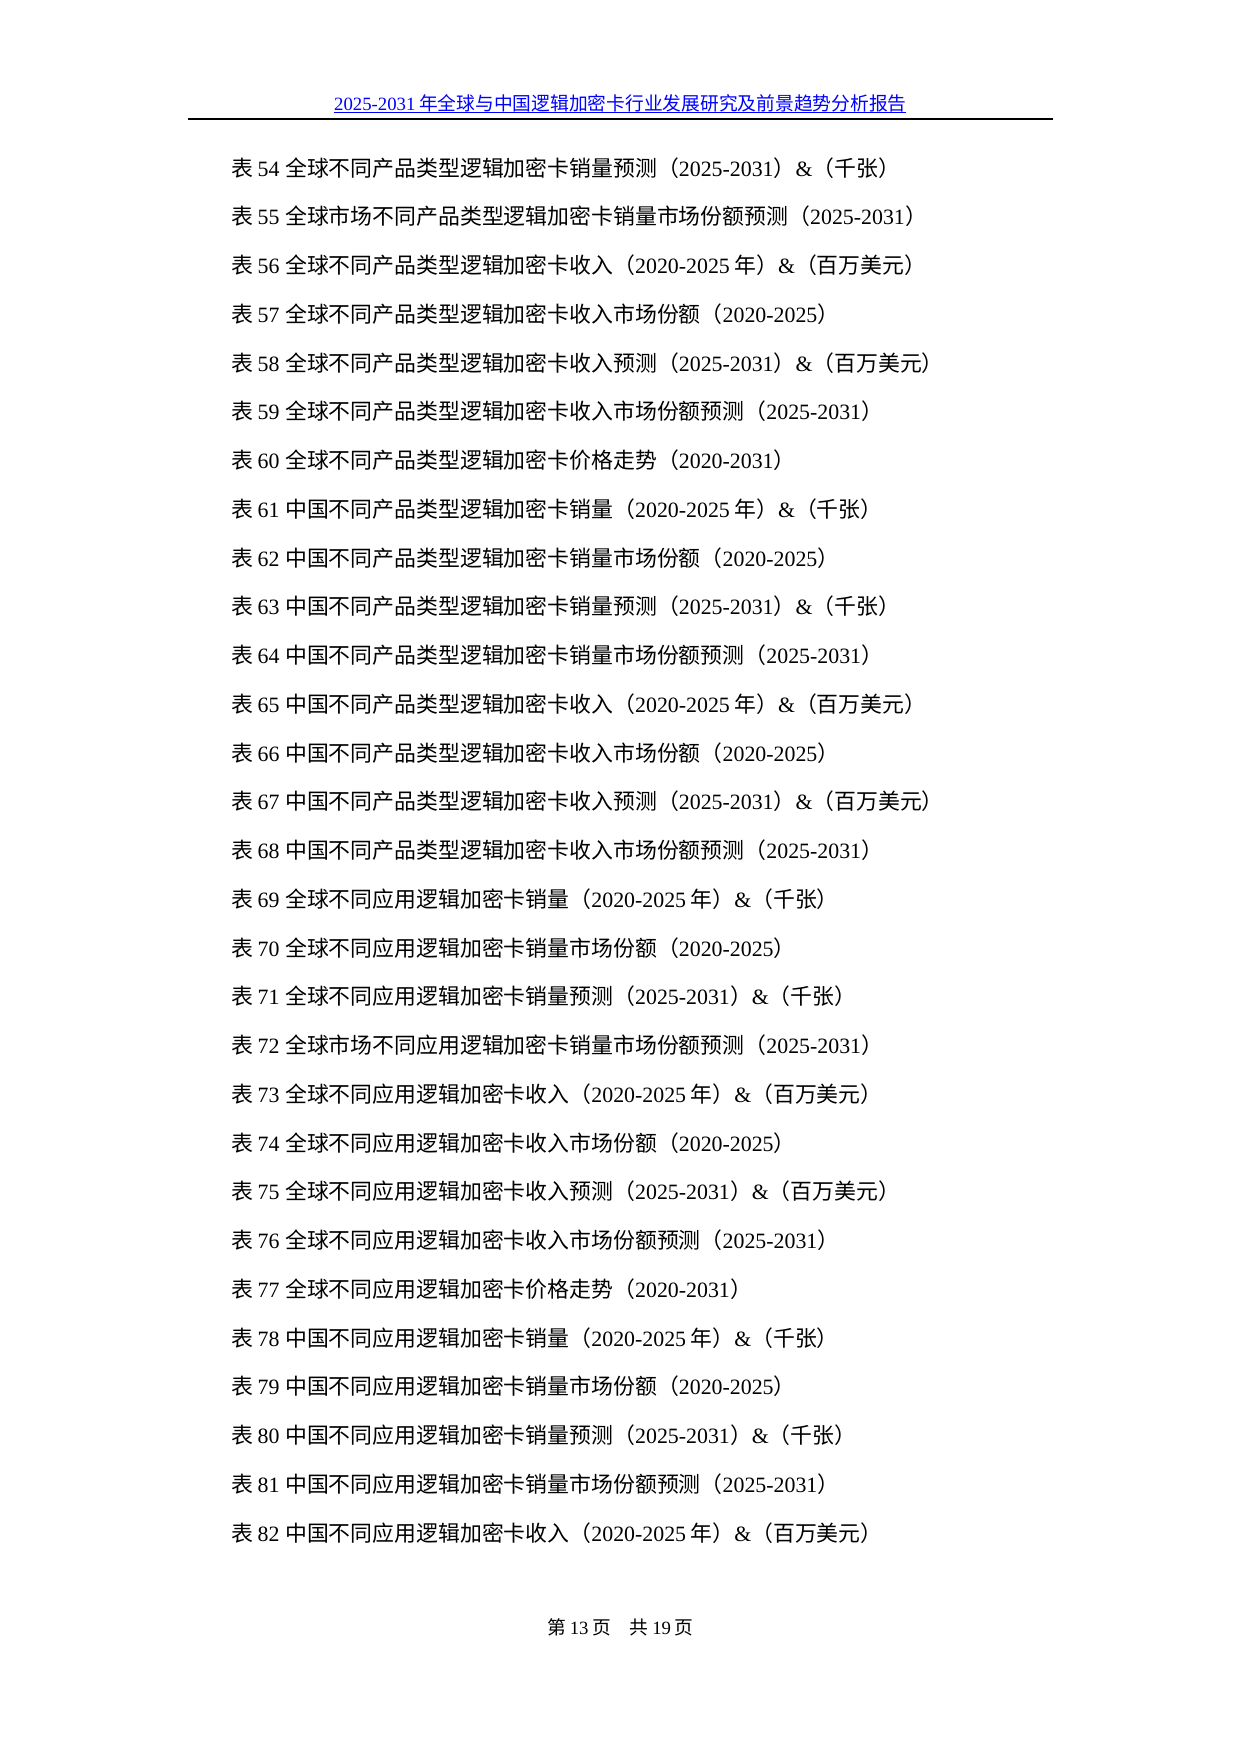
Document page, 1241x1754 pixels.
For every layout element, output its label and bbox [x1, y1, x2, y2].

text [187, 150, 1053, 1548]
